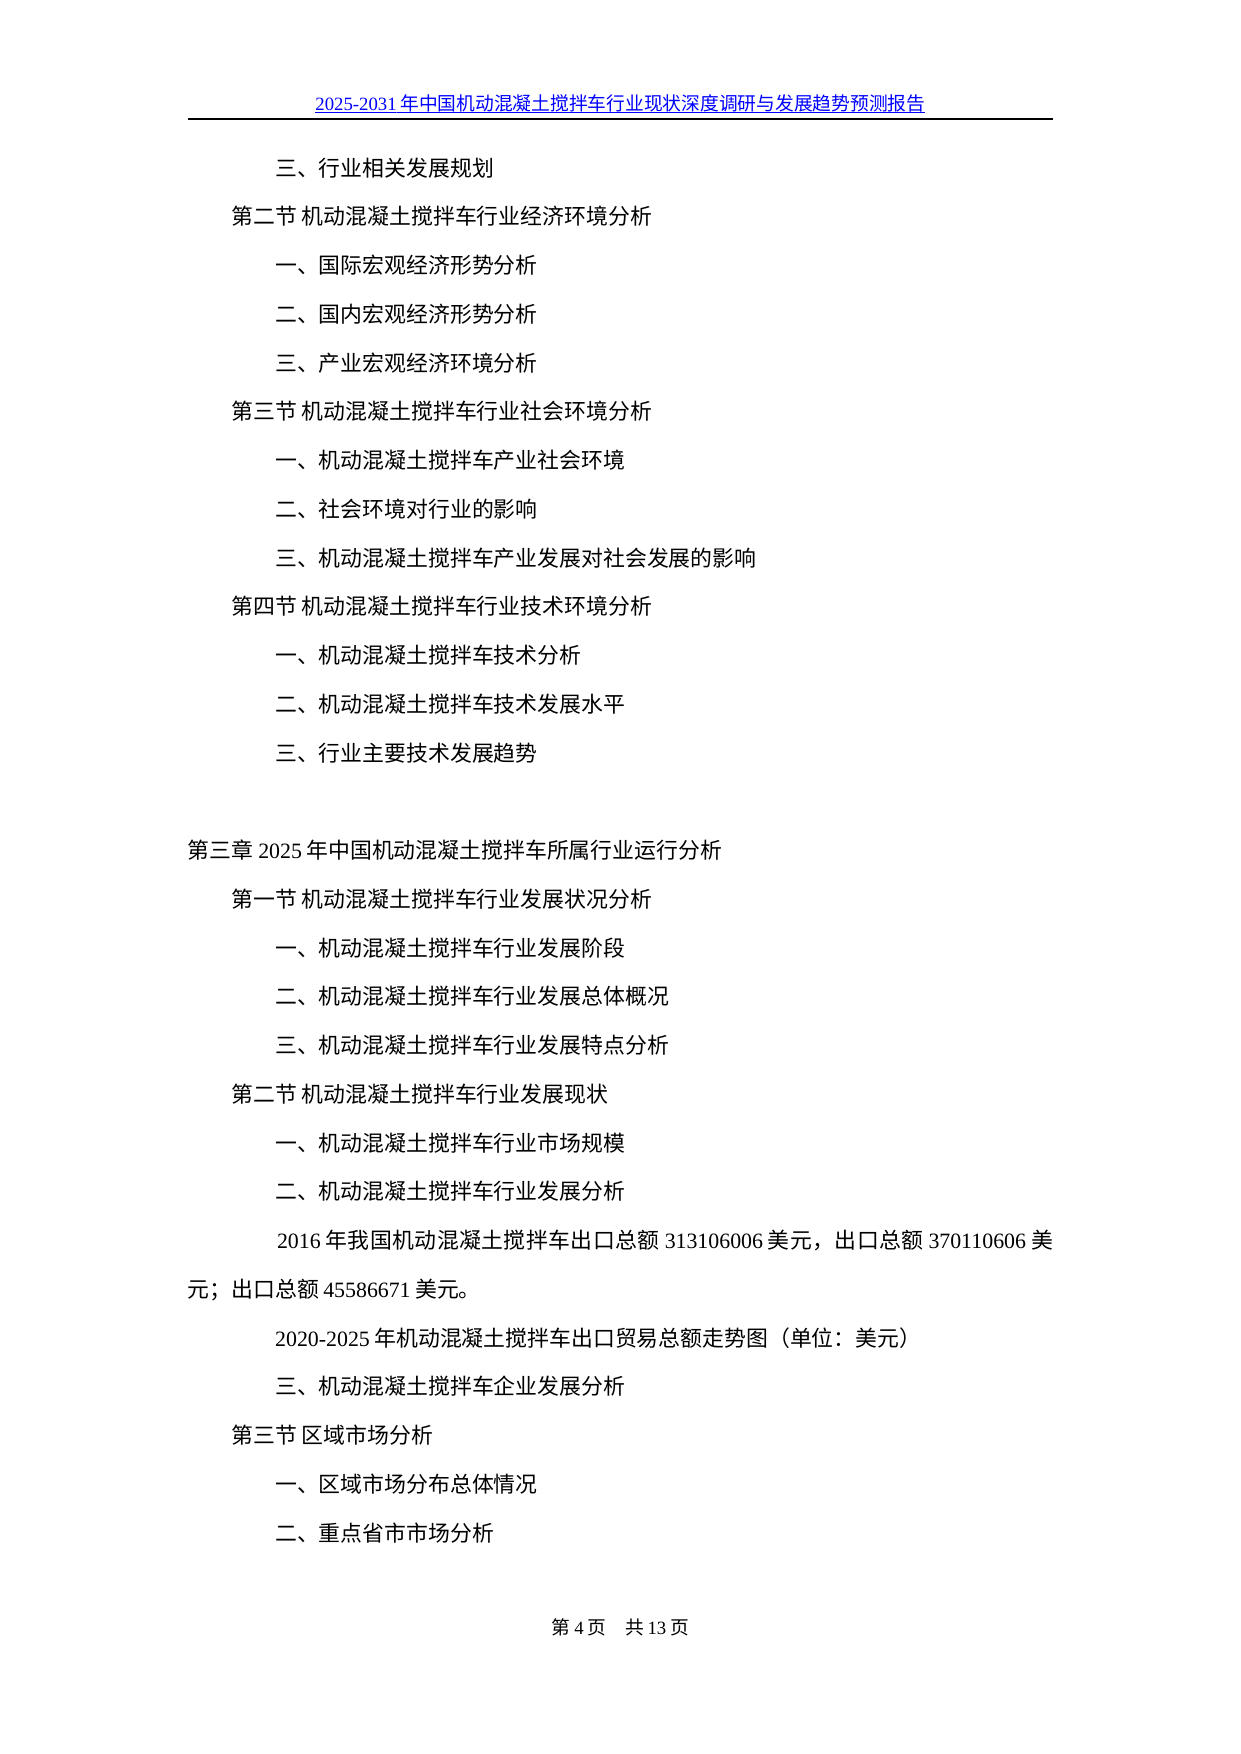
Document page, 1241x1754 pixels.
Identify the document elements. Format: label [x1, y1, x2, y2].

text [187, 150, 1053, 1548]
